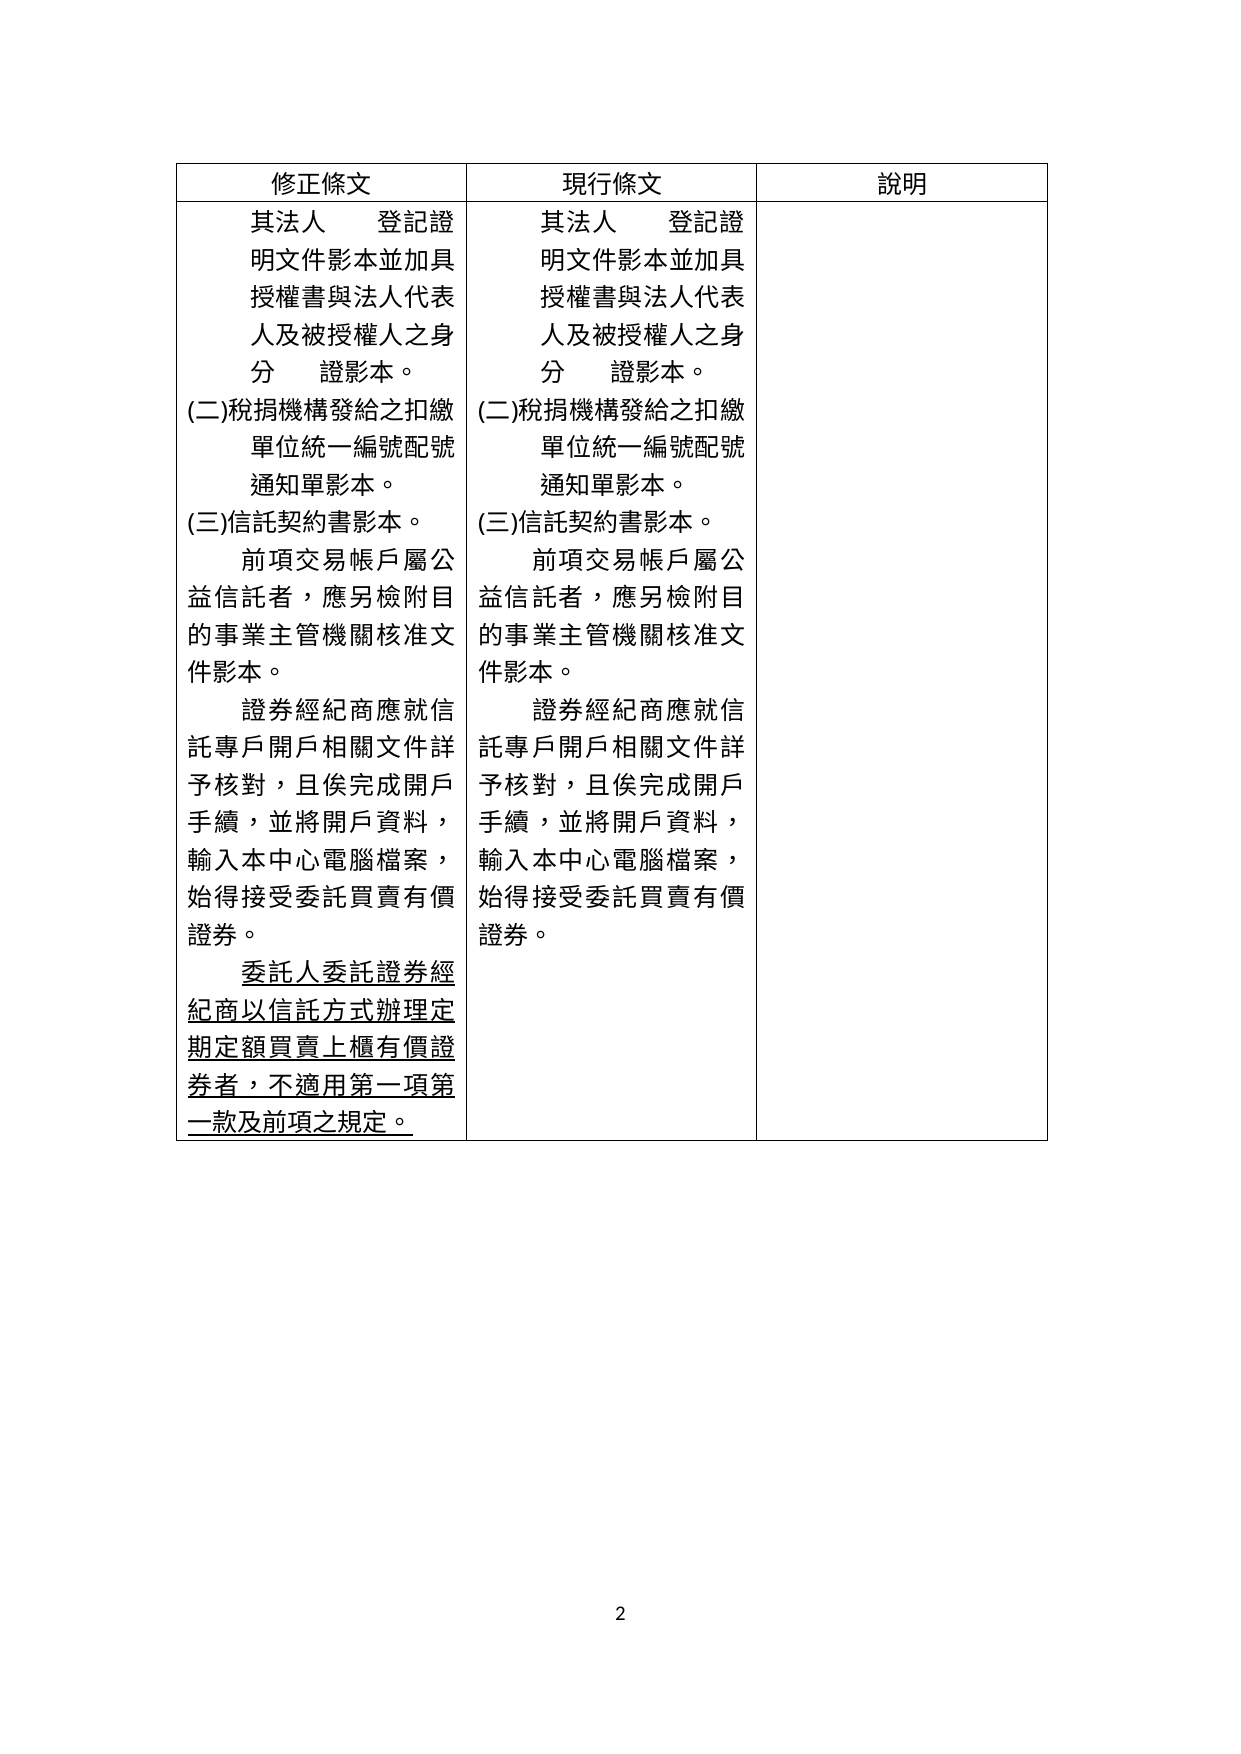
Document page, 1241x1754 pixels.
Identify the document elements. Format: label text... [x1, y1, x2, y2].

table_header 說明 [757, 164, 1047, 201]
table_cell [177, 202, 466, 1139]
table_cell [467, 202, 756, 1139]
table_header 修正條文 [177, 164, 466, 201]
table_header 現行條文 [467, 164, 756, 201]
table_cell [757, 202, 1047, 1139]
